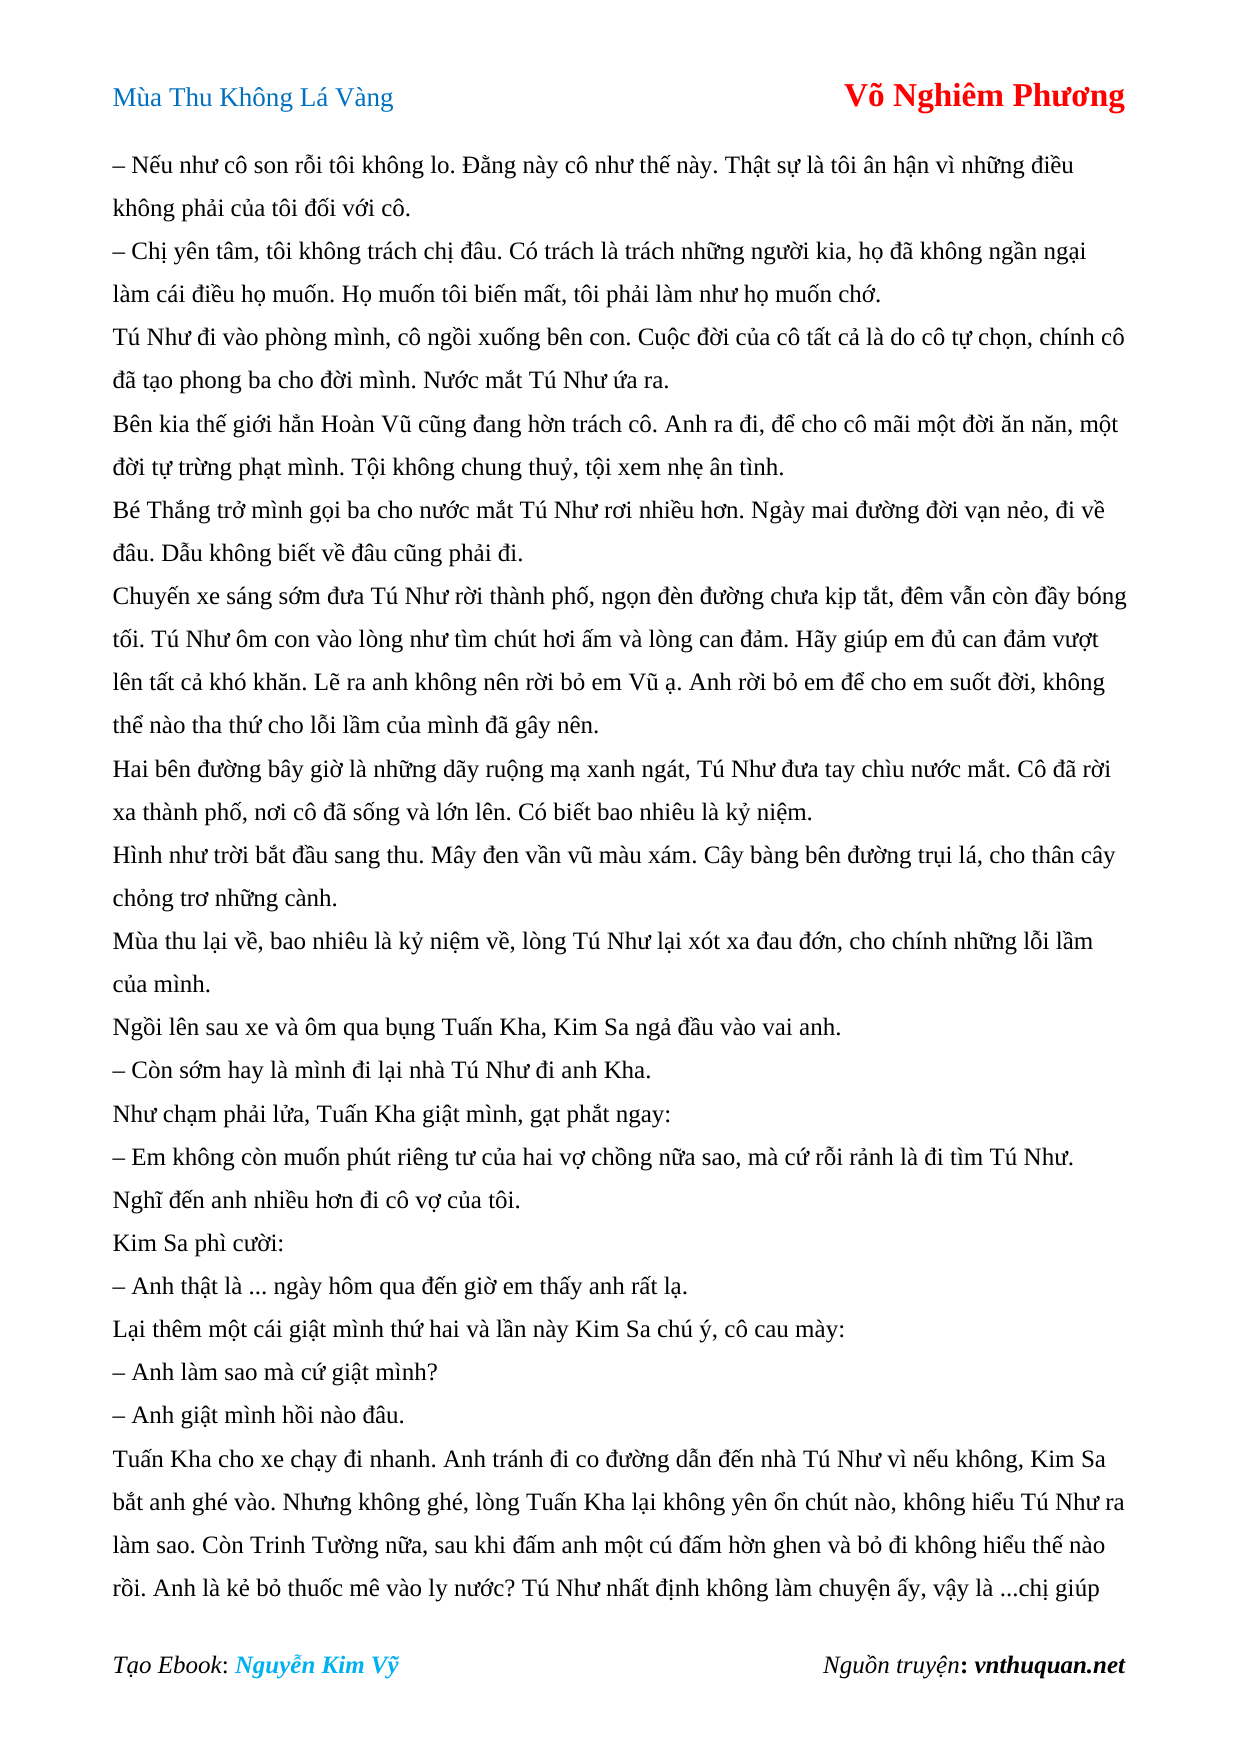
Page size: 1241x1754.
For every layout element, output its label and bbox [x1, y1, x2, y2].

text [112, 150, 1128, 1602]
